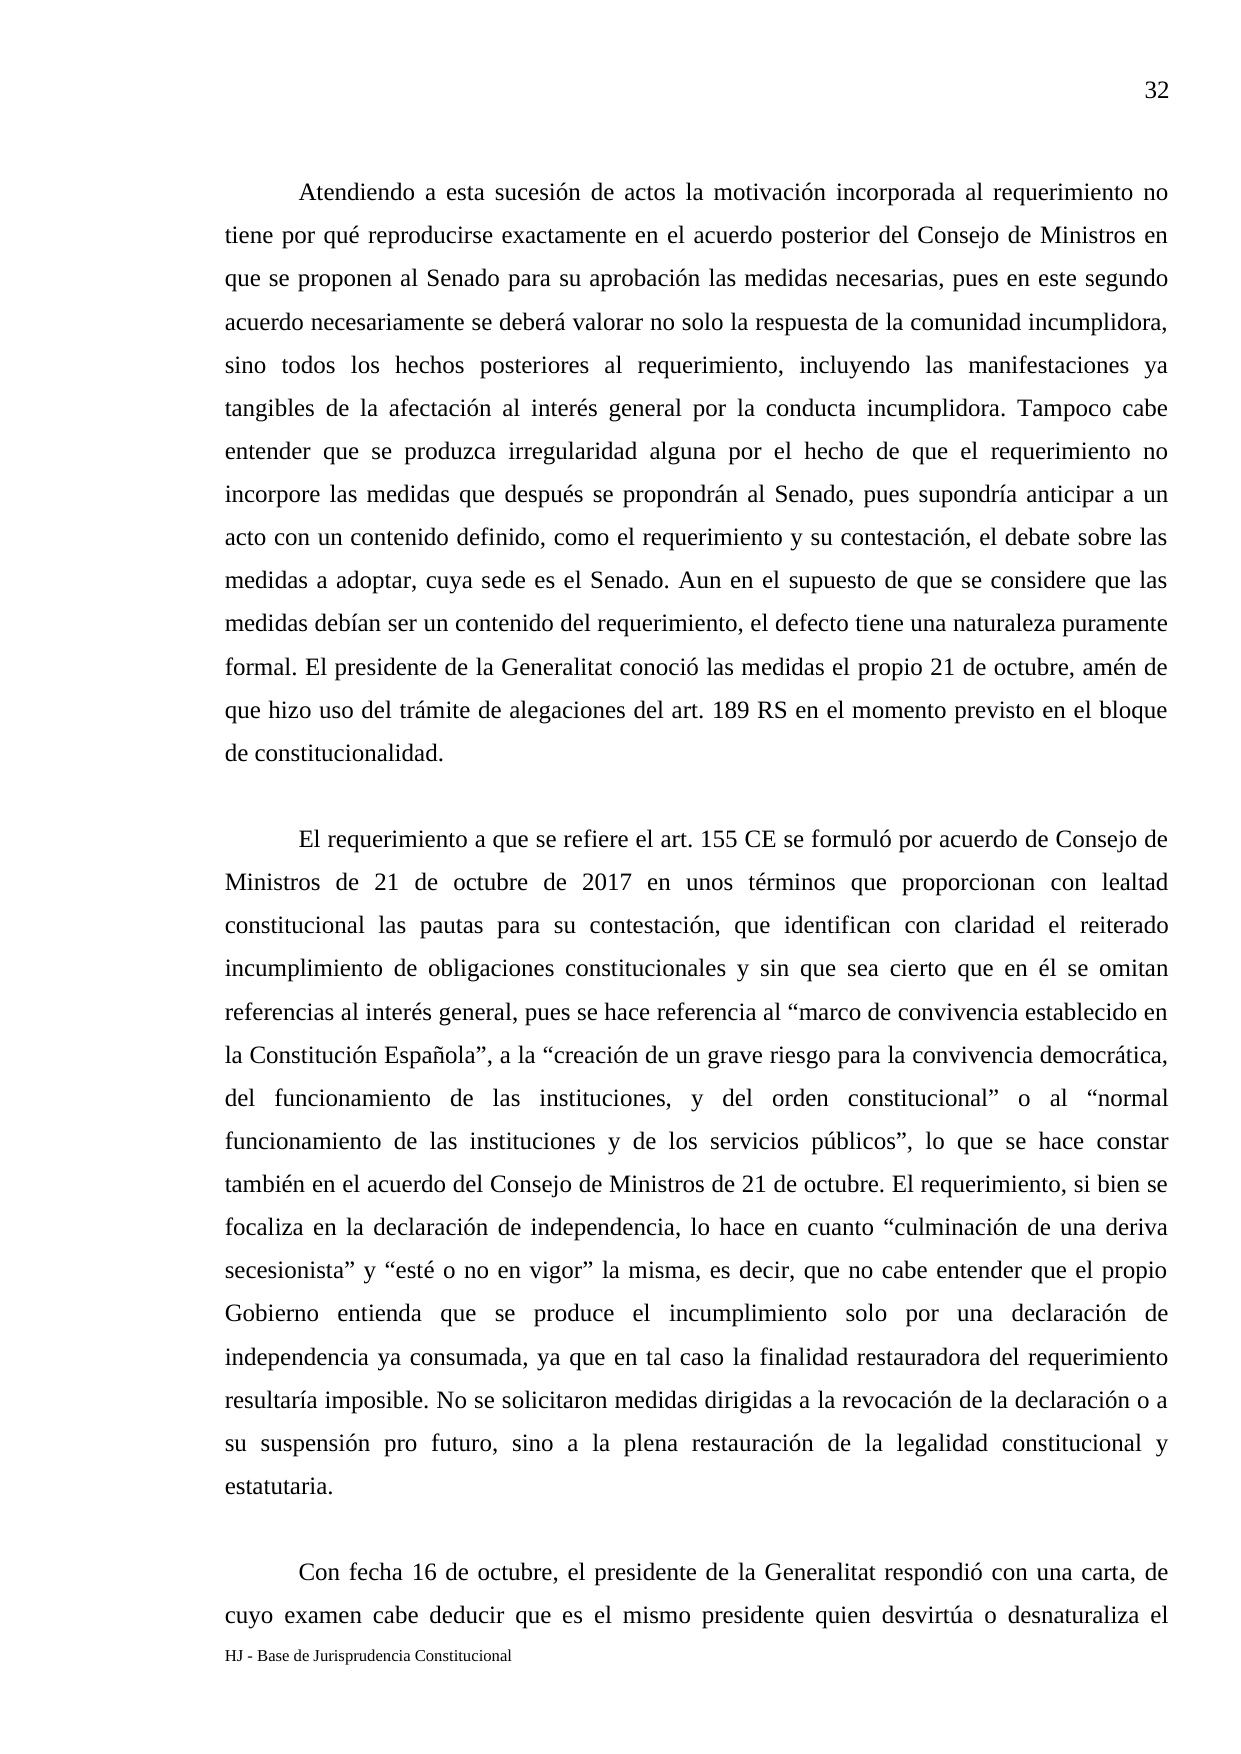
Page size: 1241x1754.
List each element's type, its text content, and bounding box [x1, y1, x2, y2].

text El requerimiento a que se refiere el art. 155 CE se formuló por acuerdo de Consejo de Ministros de 21 de octubre de 2017 en unos términos que proporcionan con lealtad constitucional las pautas para su contestación, que identifican con claridad el reiterado incumplimiento de obligaciones constitucionales y sin que sea cierto que en él se omitan referencias al interés general, pues se hace referencia al “marco de convivencia establecido en la Constitución Española”, a la “creación de un grave riesgo para la convivencia democrática, del funcionamiento de las instituciones, y del orden constitucional” o al “normal funcionamiento de las instituciones y de los servicios públicos”, lo que se hace constar también en el acuerdo del Consejo de Ministros de 21 de octubre. El requerimiento, si bien se focaliza en la declaración de independencia, lo hace en cuanto “culminación de una deriva secesionista” y “esté o no en vigor” la misma, es decir, que no cabe entender que el propio Gobierno entienda que se produce el incumplimiento solo por una declaración de independencia ya consumada, ya que en tal caso la finalidad restauradora del requerimiento resultaría imposible. No se solicitaron medidas dirigidas a la revocación de la declaración o a su suspensión pro futuro, sino a la plena restauración de la legalidad constitucional y estatutaria. [224, 824, 1169, 1500]
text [224, 1557, 1169, 1629]
text Atendiendo a esta sucesión de actos la motivación incorporada al requerimiento no tiene por qué reproducirse exactamente en el acuerdo posterior del Consejo de Ministros en que se proponen al Senado para su aprobación las medidas necesarias, pues en este segundo acuerdo necesariamente se deberá valorar no solo la respuesta de la comunidad incumplidora, sino todos los hechos posteriores al requerimiento, incluyendo las manifestaciones ya tangibles de la afectación al interés general por la conducta incumplidora. Tampoco cabe entender que se produzca irregularidad alguna por el hecho de que el requerimiento no incorpore las medidas que después se propondrán al Senado, pues supondría anticipar a un acto con un contenido definido, como el requerimiento y su contestación, el debate sobre las medidas a adoptar, cuya sede es el Senado. Aun en el supuesto de que se considere que las medidas debían ser un contenido del requerimiento, el defecto tiene una naturaleza puramente formal. El presidente de la Generalitat conoció las medidas el propio 21 de octubre, amén de que hizo uso del trámite de alegaciones del art. 189 RS en el momento previsto en el bloque de constitucionalidad. [224, 177, 1169, 767]
